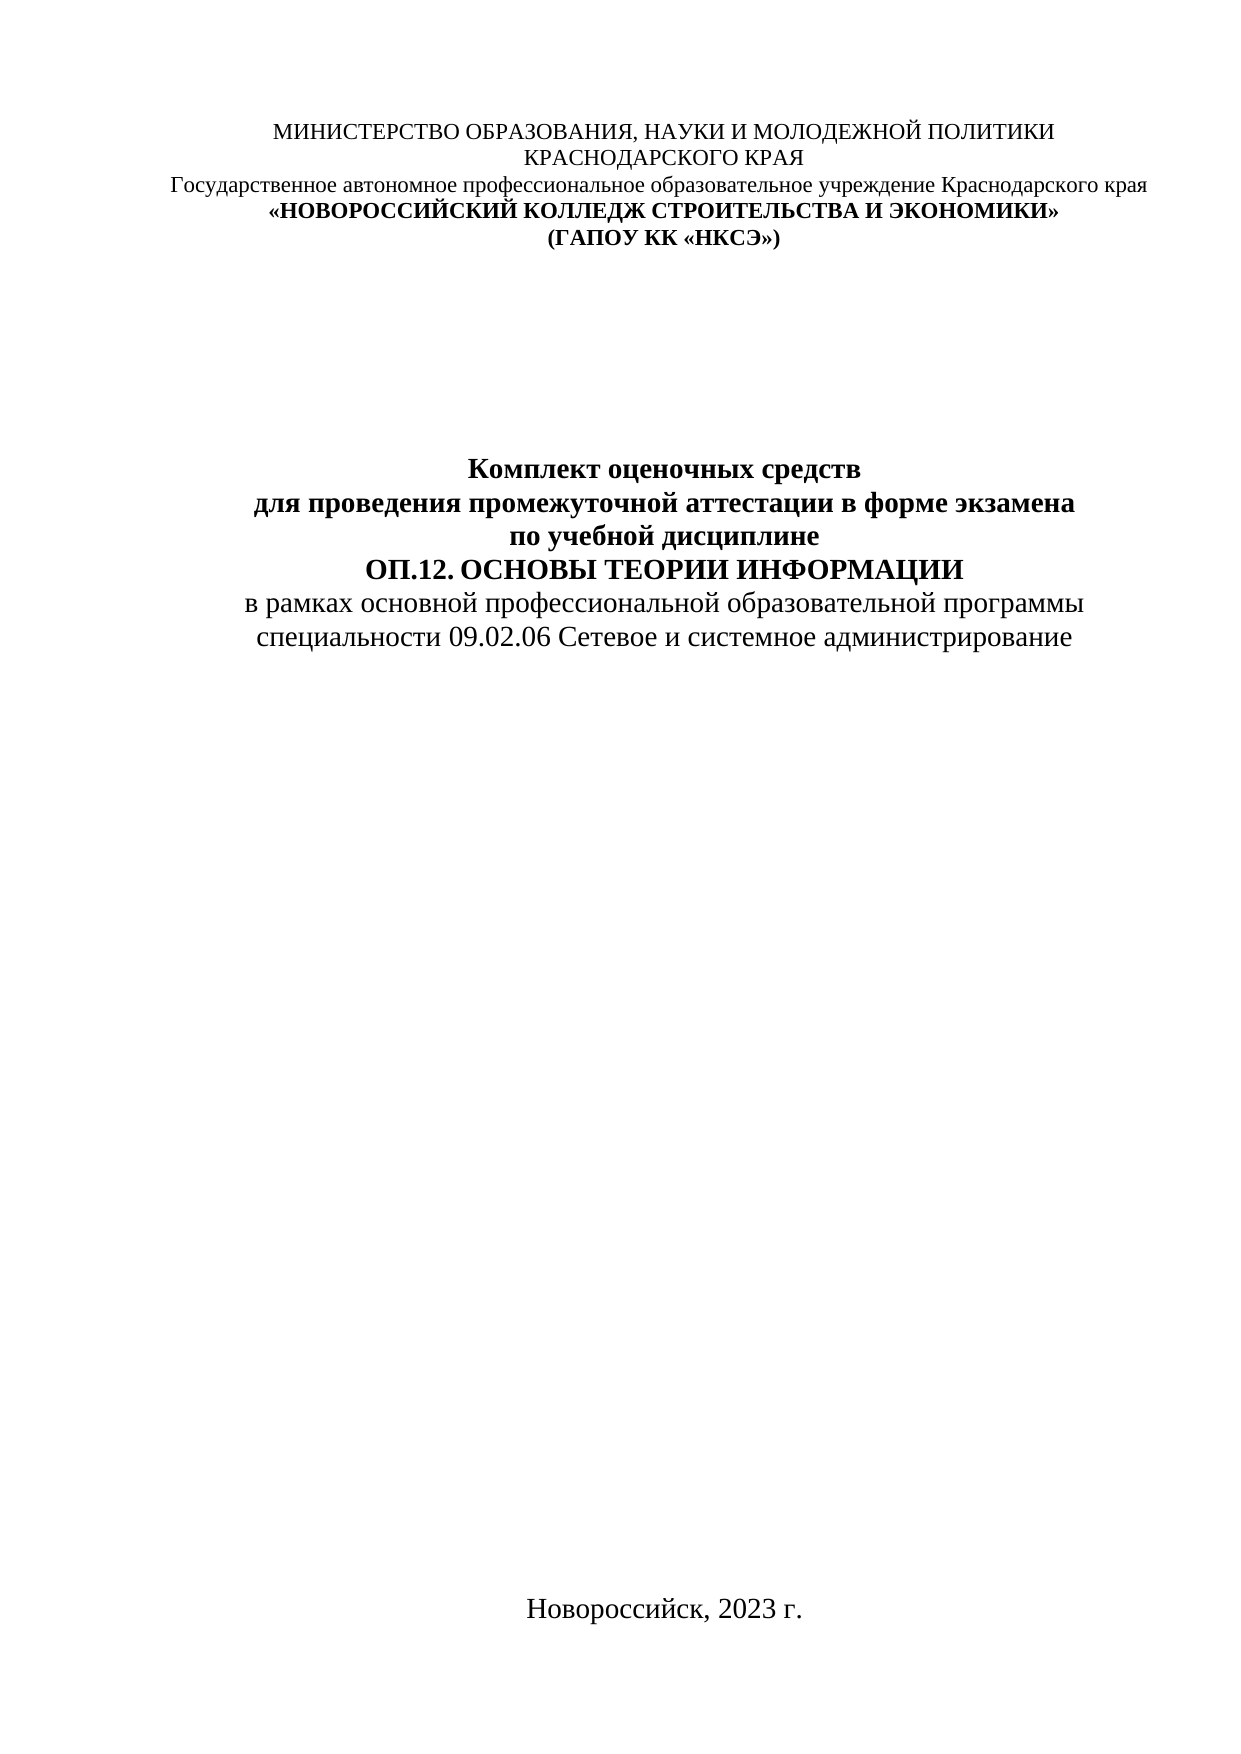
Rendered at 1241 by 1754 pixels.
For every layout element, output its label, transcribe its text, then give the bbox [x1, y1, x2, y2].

text для проведения промежуточной аттестации в форме экзамена [177, 485, 1152, 518]
text в рамках основной профессиональной образовательной программы [177, 585, 1152, 619]
text (ГАПОУ КК «НКСЭ») [177, 223, 1151, 250]
text Государственное автономное профессиональное образовательное учреждение Краснодарского края [162, 171, 1151, 197]
text «НОВОРОССИЙСКИЙ КОЛЛЕДЖ СТРОИТЕЛЬСТВА И ЭКОНОМИКИ» [177, 197, 1151, 223]
text Комплект оценочных средств [177, 451, 1152, 485]
text Новороссийск, 2023 г. [177, 1592, 1152, 1625]
text специальности 09.02.06 Сетевое и системное администрирование [177, 619, 1152, 652]
text МИНИСТЕРСТВО ОБРАЗОВАНИЯ, НАУКИ И МОЛОДЕЖНОЙ ПОЛИТИКИ КРАСНОДАРСКОГО КРАЯ [177, 118, 1151, 171]
text по учебной дисциплине [177, 518, 1152, 552]
text ОП.12. ОСНОВЫ ТЕОРИИ ИНФОРМАЦИИ [177, 552, 1152, 585]
